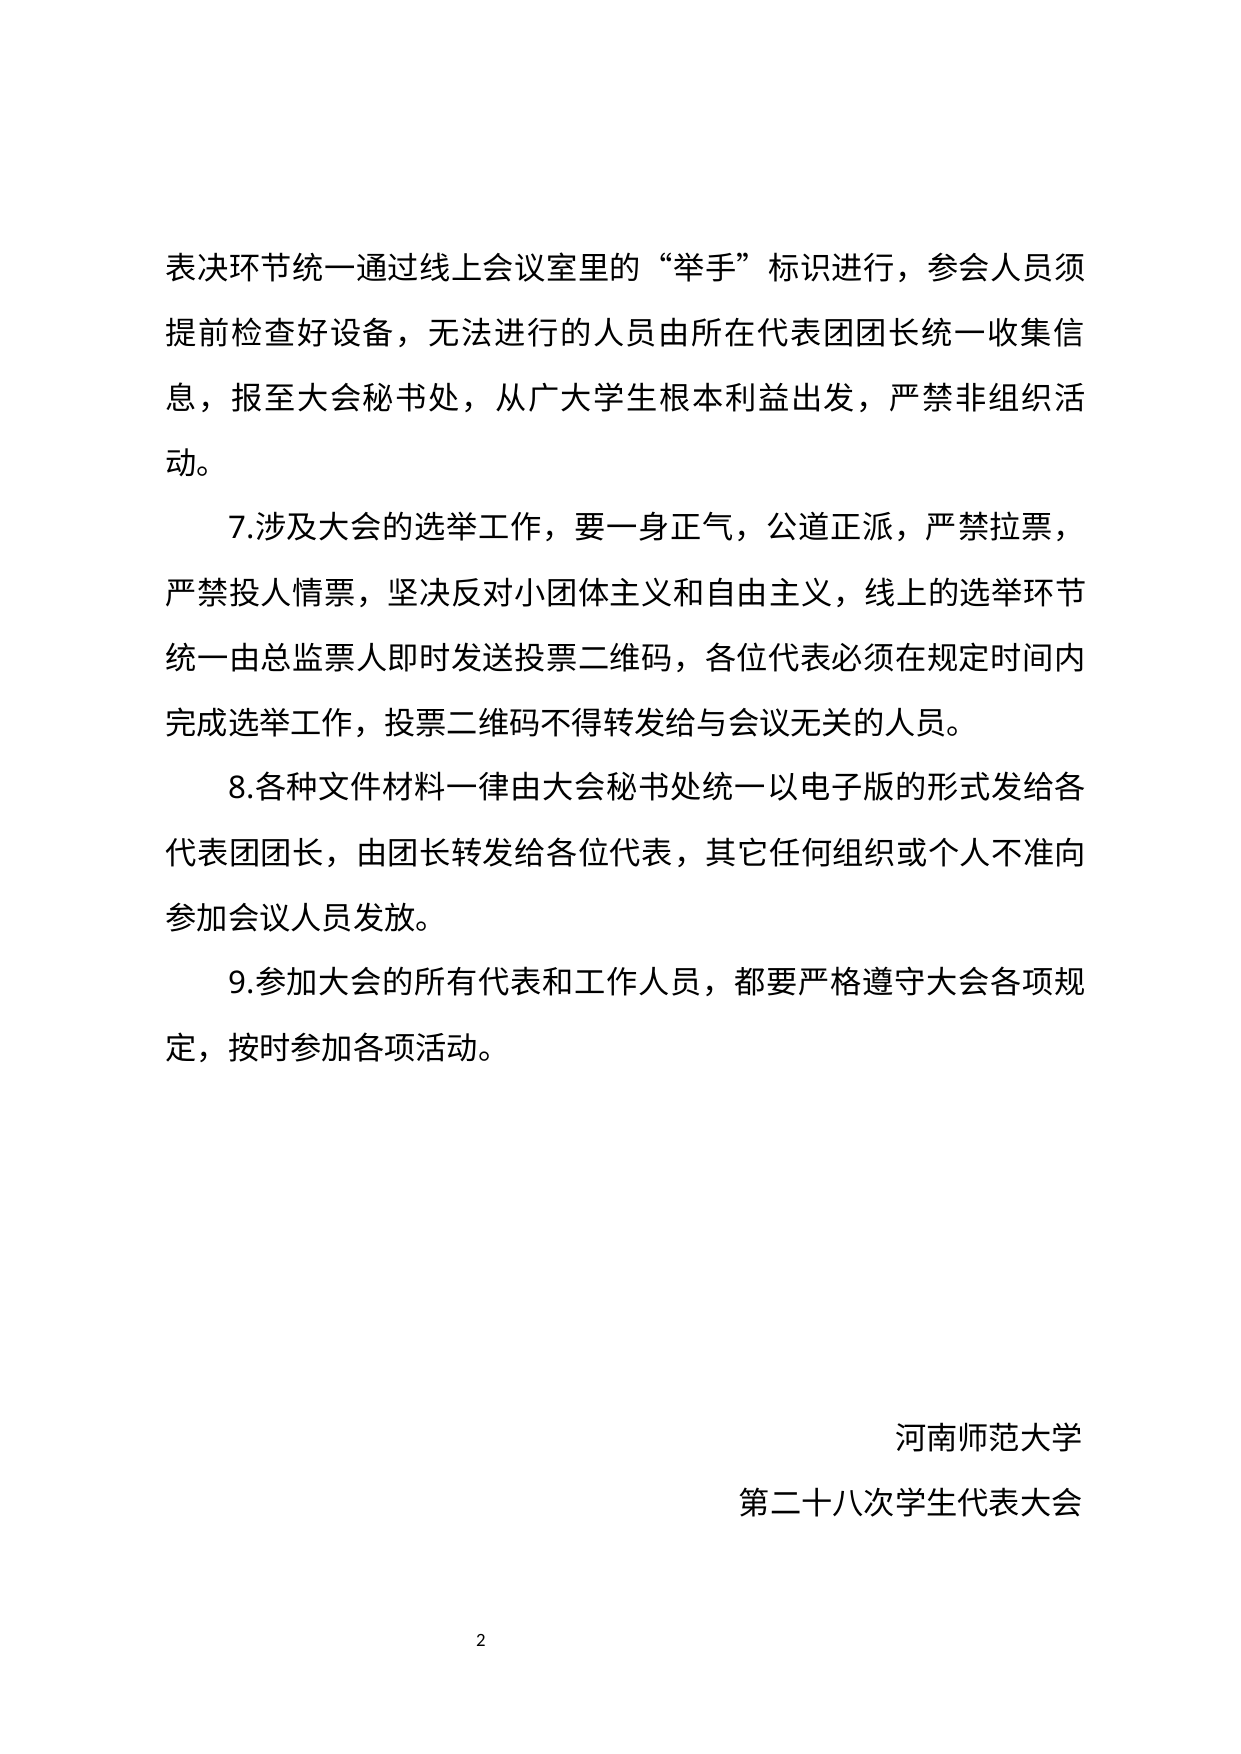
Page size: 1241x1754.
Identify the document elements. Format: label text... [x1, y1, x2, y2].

text 9.参加大会的所有代表和工作人员，都要严格遵守大会各项规定，按时参加各项活动。 [165, 948, 1087, 1078]
text 河南师范大学 [165, 1403, 1082, 1468]
text 第二十八次学生代表大会 [165, 1468, 1082, 1533]
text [165, 233, 1087, 493]
text 8.各种文件材料一律由大会秘书处统一以电子版的形式发给各代表团团长，由团长转发给各位代表，其它任何组织或个人不准向参加会议人员发放。 [165, 753, 1087, 948]
text 7.涉及大会的选举工作，要一身正气，公道正派，严禁拉票，严禁投人情票，坚决反对小团体主义和自由主义，线上的选举环节统一由总监票人即时发送投票二维码，各位代表必须在规定时间内完成选举工作，投票二维码不得转发给与会议无关的人员。 [165, 493, 1087, 753]
